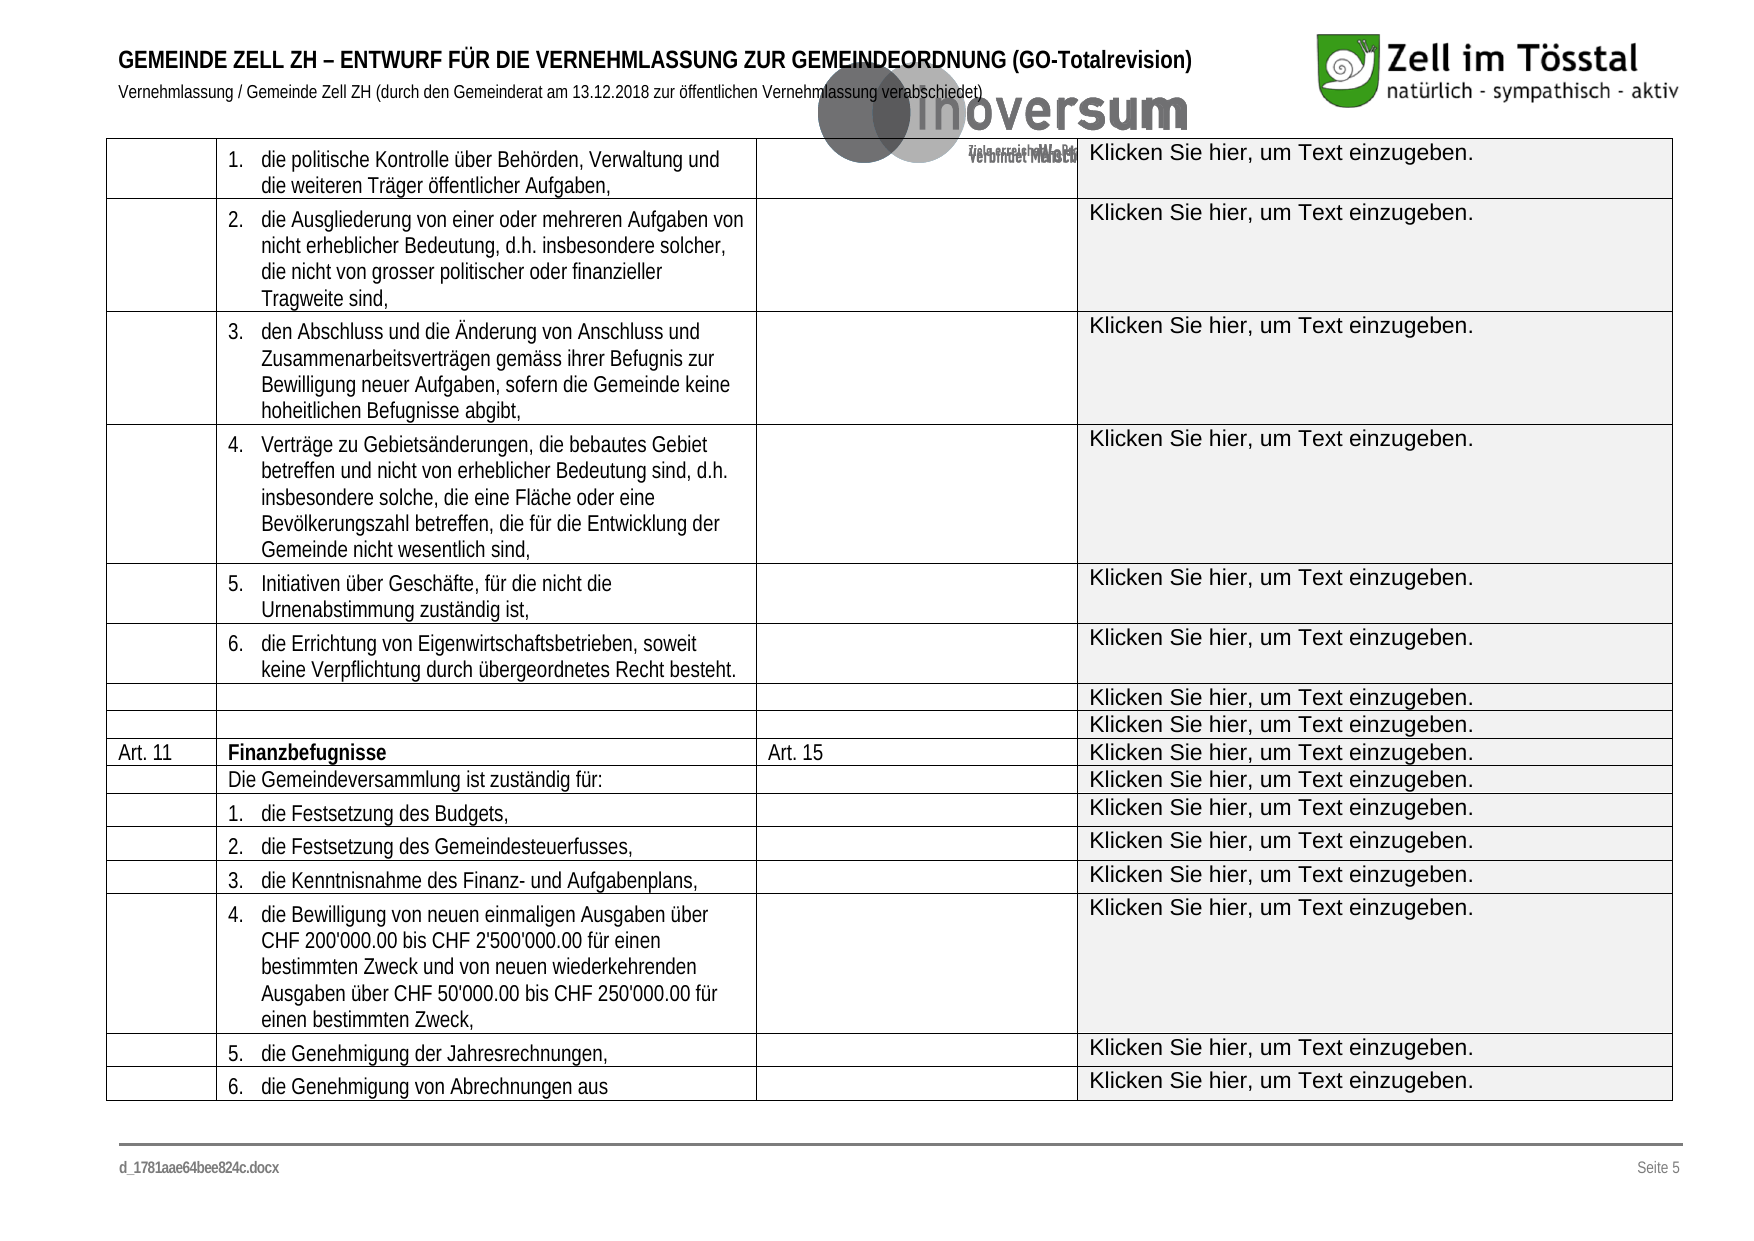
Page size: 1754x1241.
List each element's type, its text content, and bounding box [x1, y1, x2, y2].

table_cell [757, 894, 1077, 1032]
table_cell die Festsetzung des Gemeindesteuerfusses, [217, 827, 756, 860]
table_cell [107, 139, 216, 198]
table_cell [757, 1034, 1077, 1066]
table_cell die Errichtung von Eigenwirtschaftsbetrieben, soweit keine Verpflichtung durch übergeordnetes Recht besteht. [217, 624, 756, 683]
table_cell die Kenntnisnahme des Finanz- und Aufgabenplans, [217, 861, 756, 893]
table_cell [107, 624, 216, 683]
table_cell [107, 894, 216, 1032]
table_cell Finanzbefugnisse [217, 739, 756, 765]
table_cell [107, 794, 216, 826]
table_cell [217, 684, 756, 710]
table_cell [757, 139, 1077, 198]
table_cell [107, 199, 216, 311]
table_cell [757, 1067, 1077, 1100]
table_cell [757, 827, 1077, 860]
table_cell [107, 711, 216, 738]
table_cell [757, 425, 1077, 563]
table_cell [107, 739, 216, 765]
table_cell [757, 711, 1077, 738]
table_cell [757, 861, 1077, 893]
table_cell den Abschluss und die Änderung von Anschluss und Zusammenarbeitsverträgen gemäss ihrer Befugnis zur Bewilligung neuer Aufgaben, sofern die Gemeinde keine hoheitlichen Befugnisse abgibt, [217, 312, 756, 424]
table_cell [757, 199, 1077, 311]
table_cell [107, 861, 216, 893]
table_cell [107, 766, 216, 792]
table_cell die Genehmigung der Jahresrechnungen, [217, 1034, 756, 1066]
picture [1308, 29, 1688, 112]
table_cell [757, 766, 1077, 792]
table_cell [757, 684, 1077, 710]
table_cell die Festsetzung des Budgets, [217, 794, 756, 826]
table_cell die Ausgliederung von einer oder mehreren Aufgaben von nicht erheblicher Bedeutung, d.h. insbesondere solcher, die nicht von grosser politischer oder finanzieller Tragweite sind, [217, 199, 756, 311]
table_cell Art. 15 [757, 739, 1077, 765]
table_cell Verträge zu Gebietsänderungen, die bebautes Gebiet betreffen und nicht von erheblicher Bedeutung sind, d.h. insbesondere solche, die eine Fläche oder eine Bevölkerungszahl betreffen, die für die Entwicklung der Gemeinde nicht wesentlich sind, [217, 425, 756, 563]
table_cell [107, 684, 216, 710]
table_cell [757, 624, 1077, 683]
table_cell die Bewilligung von neuen einmaligen Ausgaben über CHF 200'000.00 bis CHF 2'500'000.00 für einen bestimmten Zweck und von neuen wiederkehrenden Ausgaben über CHF 50'000.00 bis CHF 250'000.00 für einen bestimmten Zweck, [217, 894, 756, 1032]
table_cell [107, 1067, 216, 1100]
table_cell [757, 312, 1077, 424]
table_cell Die Gemeindeversammlung ist zuständig für: [217, 766, 756, 792]
table_cell Initiativen über Geschäfte, für die nicht die Urnenabstimmung zuständig ist, [217, 564, 756, 623]
table_cell [107, 564, 216, 623]
table_cell [217, 711, 756, 738]
table_cell [757, 564, 1077, 623]
table_cell die politische Kontrolle über Behörden, Verwaltung und die weiteren Träger öffentlicher Aufgaben, [217, 139, 756, 198]
table_cell [107, 425, 216, 563]
table_cell [757, 794, 1077, 826]
table_cell die Genehmigung von Abrechnungen aus Gemeindeversammlungs- und Urnenabstimmungskrediten, wenn diese den bewilligten Kredit übersteigen, [217, 1067, 756, 1100]
table_cell [107, 312, 216, 424]
table_cell [107, 827, 216, 860]
table_cell [107, 1034, 216, 1066]
